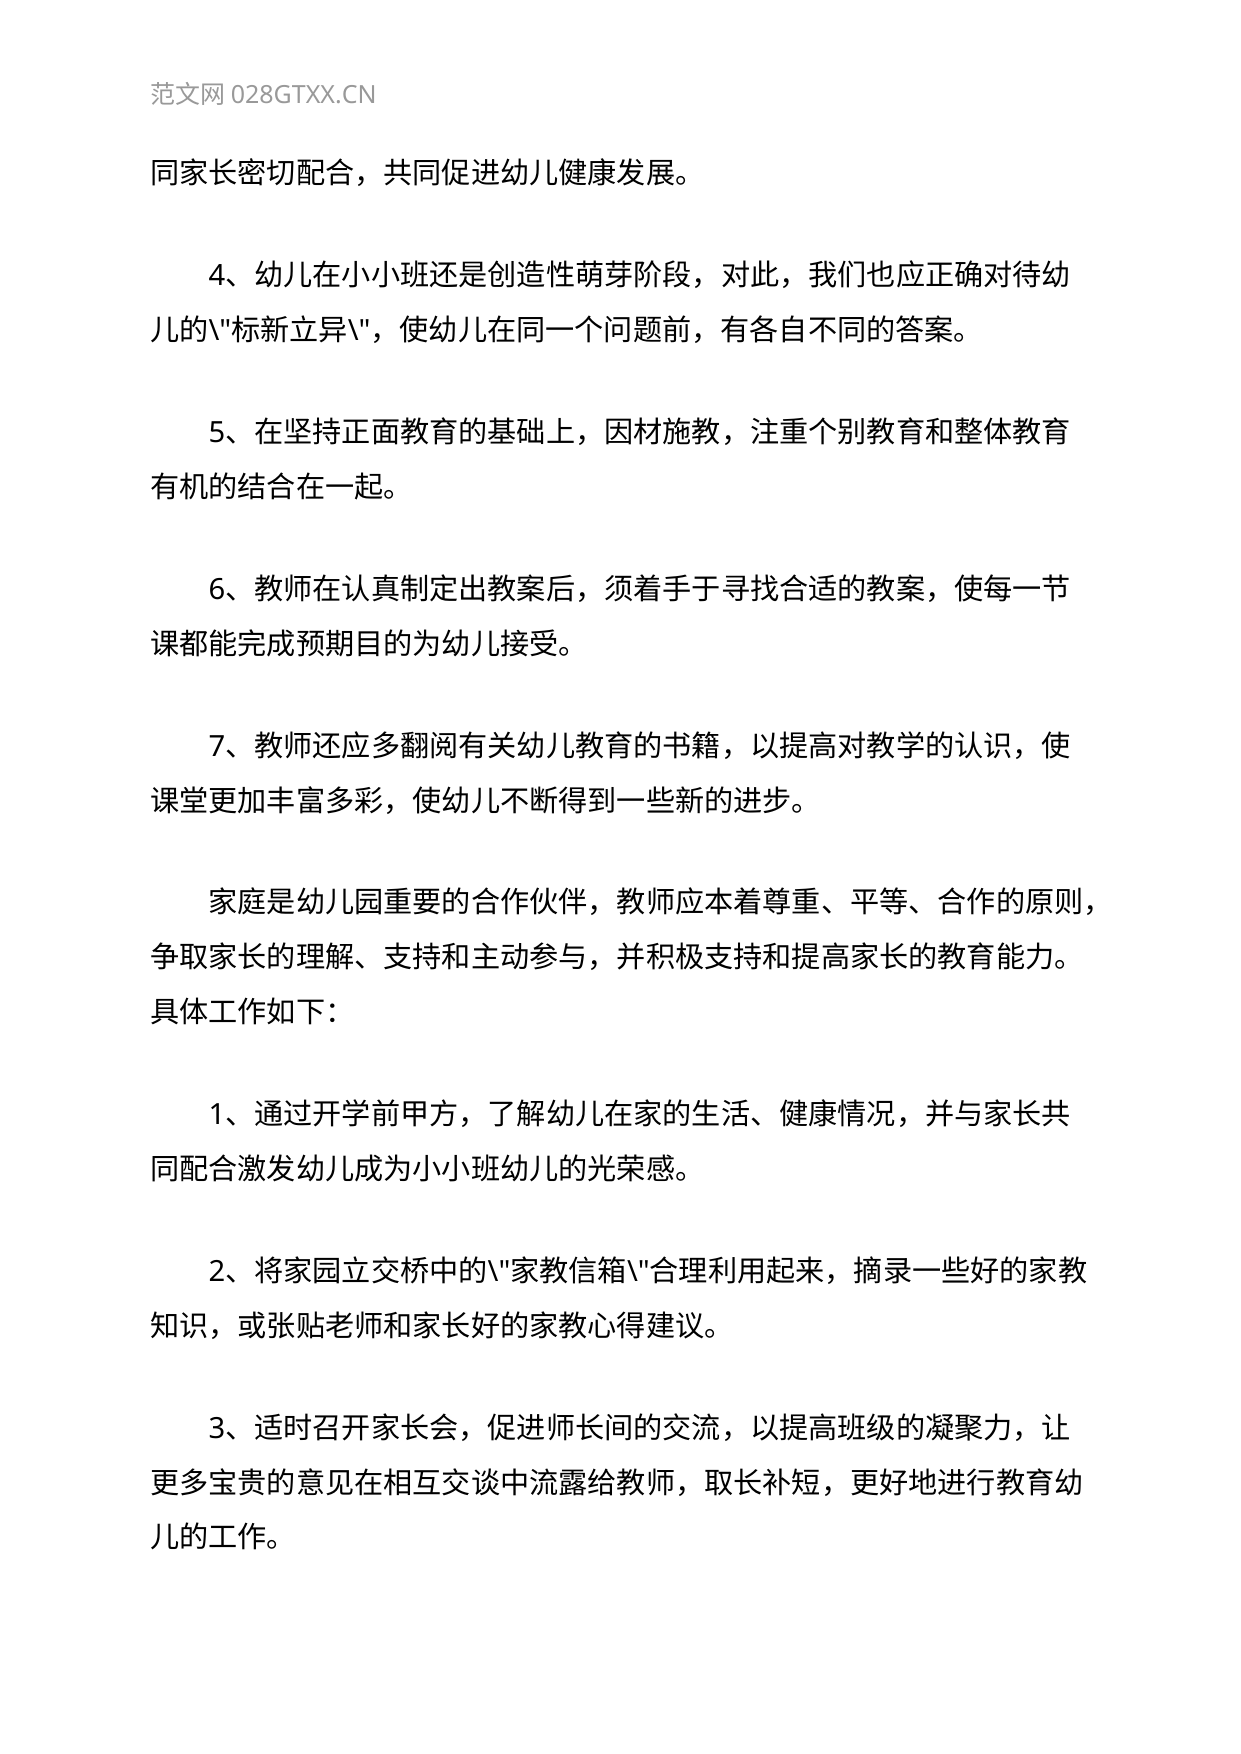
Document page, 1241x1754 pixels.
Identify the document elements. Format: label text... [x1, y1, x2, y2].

text 3、适时召开家长会，促进师长间的交流，以提高班级的凝聚力，让更多宝贵的意见在相互交谈中流露给教师，取长补短，更好地进行教育幼儿的工作。 [150, 1404, 1090, 1556]
text 1、通过开学前甲方，了解幼儿在家的生活、健康情况，并与家长共同配合激发幼儿成为小小班幼儿的光荣感。 [150, 1091, 1090, 1188]
text 6、教师在认真制定出教案后，须着手于寻找合适的教案，使每一节课都能完成预期目的为幼儿接受。 [150, 566, 1090, 663]
text 4、幼儿在小小班还是创造性萌芽阶段，对此，我们也应正确对待幼儿的\"标新立异\"，使幼儿在同一个问题前，有各自不同的答案。 [150, 252, 1090, 349]
text 家庭是幼儿园重要的合作伙伴，教师应本着尊重、平等、合作的原则，争取家长的理解、支持和主动参与，并积极支持和提高家长的教育能力。具体工作如下： [150, 879, 1090, 1031]
text 5、在坚持正面教育的基础上，因材施教，注重个别教育和整体教育有机的结合在一起。 [150, 409, 1090, 506]
text 2、将家园立交桥中的\"家教信箱\"合理利用起来，摘录一些好的家教知识，或张贴老师和家长好的家教心得建议。 [150, 1247, 1090, 1345]
text 7、教师还应多翻阅有关幼儿教育的书籍，以提高对教学的认识，使课堂更加丰富多彩，使幼儿不断得到一些新的进步。 [150, 722, 1090, 819]
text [150, 150, 1090, 192]
